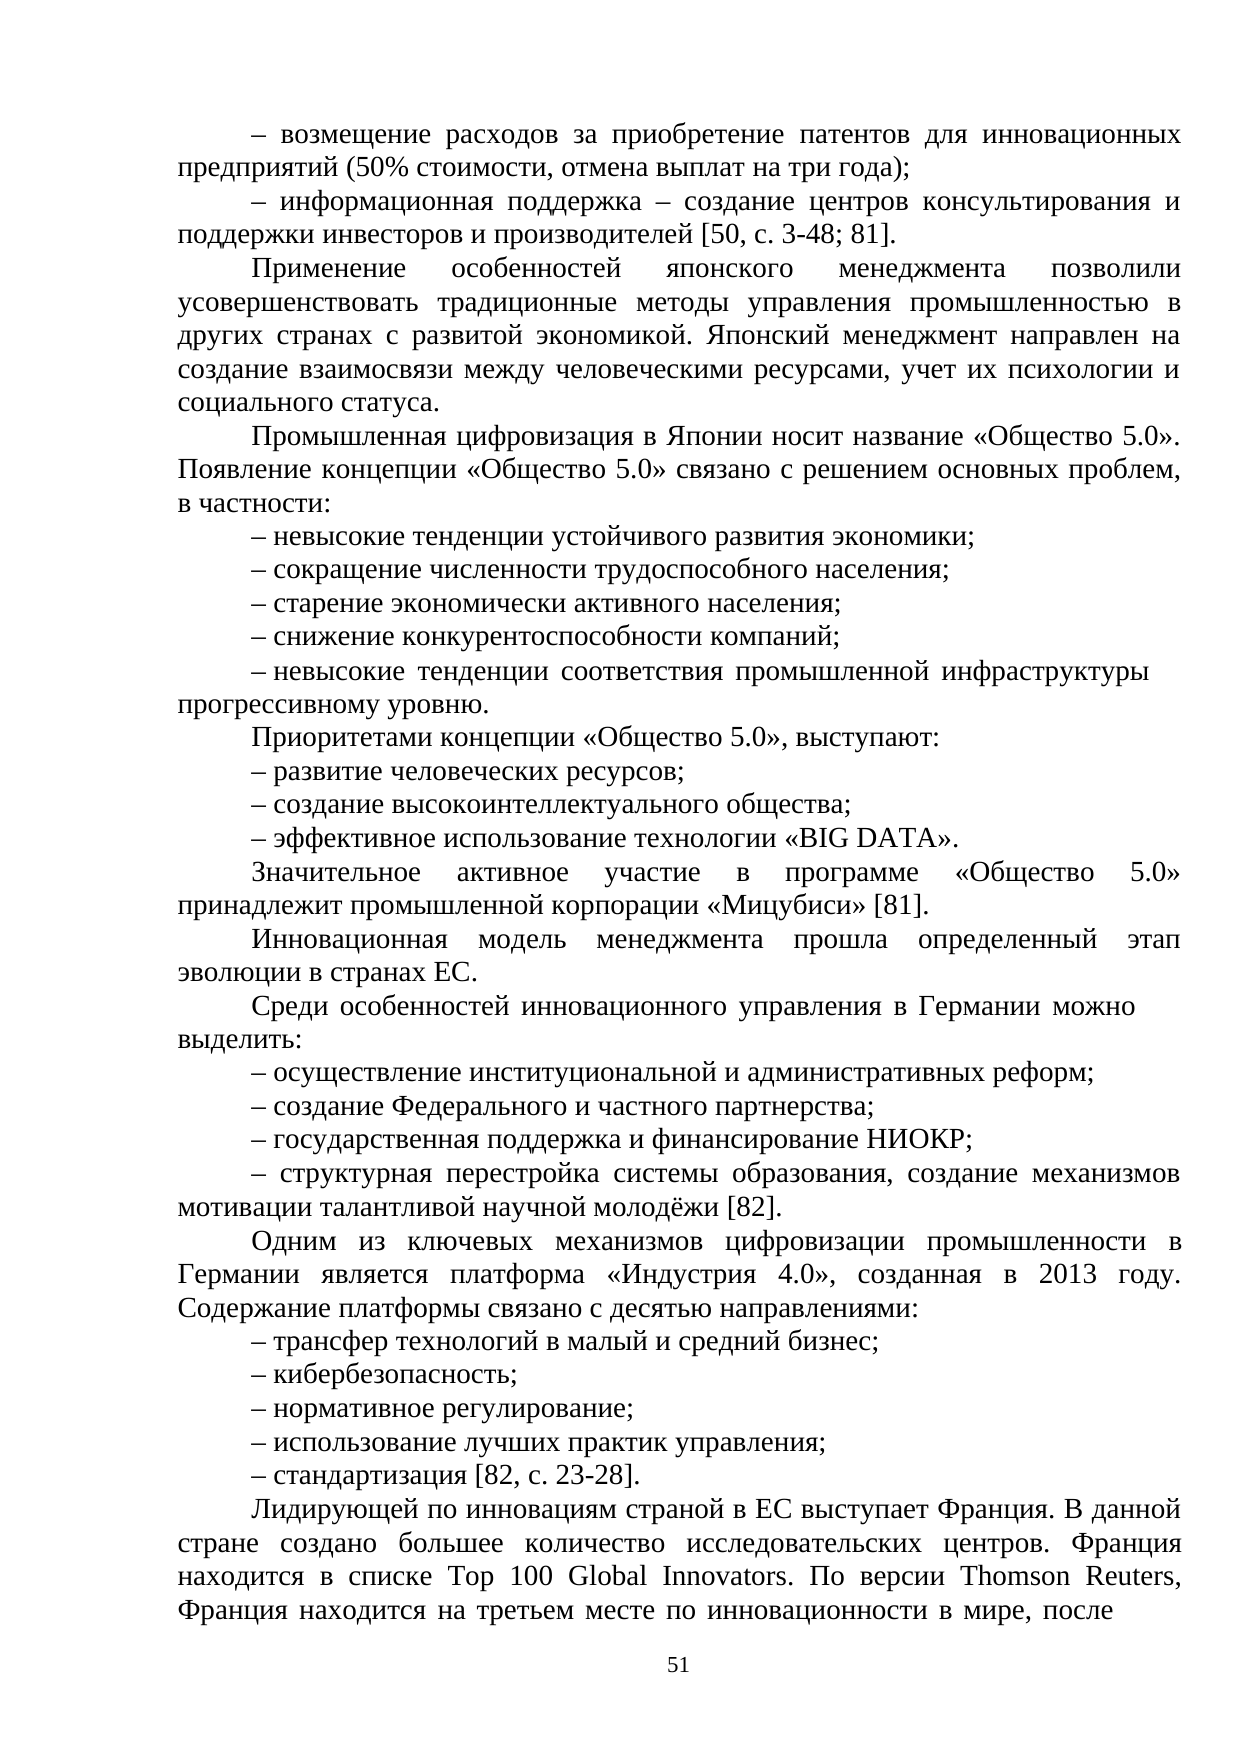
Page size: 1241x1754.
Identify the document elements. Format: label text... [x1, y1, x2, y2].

list структурная перестройка системы образования, создание механизмов мотивации талантливой научной молодёжи [82]. [177, 1156, 1181, 1223]
list использование лучших практик управления; [251, 1424, 1205, 1458]
list развитие человеческих ресурсов; [251, 753, 1205, 787]
text Среди особенностей инновационного управления в Германии можно выделить: [177, 988, 1182, 1055]
list нормативное регулирование; [251, 1391, 1205, 1424]
text Значительное активное участие в программе «Общество 5.0» принадлежит промышленной корпорации «Мицубиси» [81]. [177, 854, 1181, 921]
list сокращение численности трудоспособного населения; [251, 552, 1205, 586]
list создание высокоинтеллектуального общества; [251, 787, 1205, 820]
text Промышленная цифровизация в Японии носит название «Общество 5.0». Появление концепции «Общество 5.0» связано с решением основных проблем, в частности: [177, 418, 1181, 518]
list старение экономически активного населения; [251, 586, 1205, 619]
list кибербезопасность; [251, 1357, 1205, 1391]
text Приоритетами концепции «Общество 5.0», выступают: [251, 720, 1205, 753]
text Инновационная модель менеджмента прошла определенный этап эволюции в странах ЕС. [177, 921, 1181, 988]
text Применение особенностей японского менеджмента позволили усовершенствовать традиционные методы управления промышленностью в других странах с развитой экономикой. Японский менеджмент направлен на создание взаимосвязи между человеческими ресурсами, учет их психологии и социального статуса. [177, 250, 1181, 418]
list государственная поддержка и финансирование НИОКР; [251, 1122, 1205, 1156]
list снижение конкурентоспособности компаний; [251, 619, 1205, 653]
list создание Федерального и частного партнерства; [251, 1088, 1205, 1122]
list осуществление институциональной и административных реформ; [251, 1055, 1205, 1088]
list трансфер технологий в малый и средний бизнес; [251, 1323, 1205, 1357]
list возмещение расходов за приобретение патентов для инновационных предприятий (50% стоимости, отмена выплат на три года); [177, 116, 1181, 183]
list информационная поддержка – создание центров консультирования и поддержки инвесторов и производителей [50, с. 3-48; 81]. [177, 183, 1181, 250]
list стандартизация [82, с. 23-28]. [251, 1458, 1205, 1491]
list невысокие тенденции устойчивого развития экономики; [251, 518, 1205, 552]
list эффективное использование технологии «BIG DATA». [251, 820, 1205, 854]
text Лидирующей по инновациям страной в ЕС выступает Франция. В данной стране создано большее количество исследовательских центров. Франция находится в списке Top 100 Global Innovators. По версии Thomson Reuters, Франция находится на третьем месте по инновационности в мире, после [177, 1491, 1182, 1626]
text Одним из ключевых механизмов цифровизации промышленности в Германии является платформа «Индустрия 4.0», созданная в 2013 году. Содержание платформы связано с десятью направлениями: [177, 1223, 1182, 1323]
list невысокие тенденции соответствия промышленной инфраструктуры прогрессивному уровню. [177, 653, 1181, 720]
